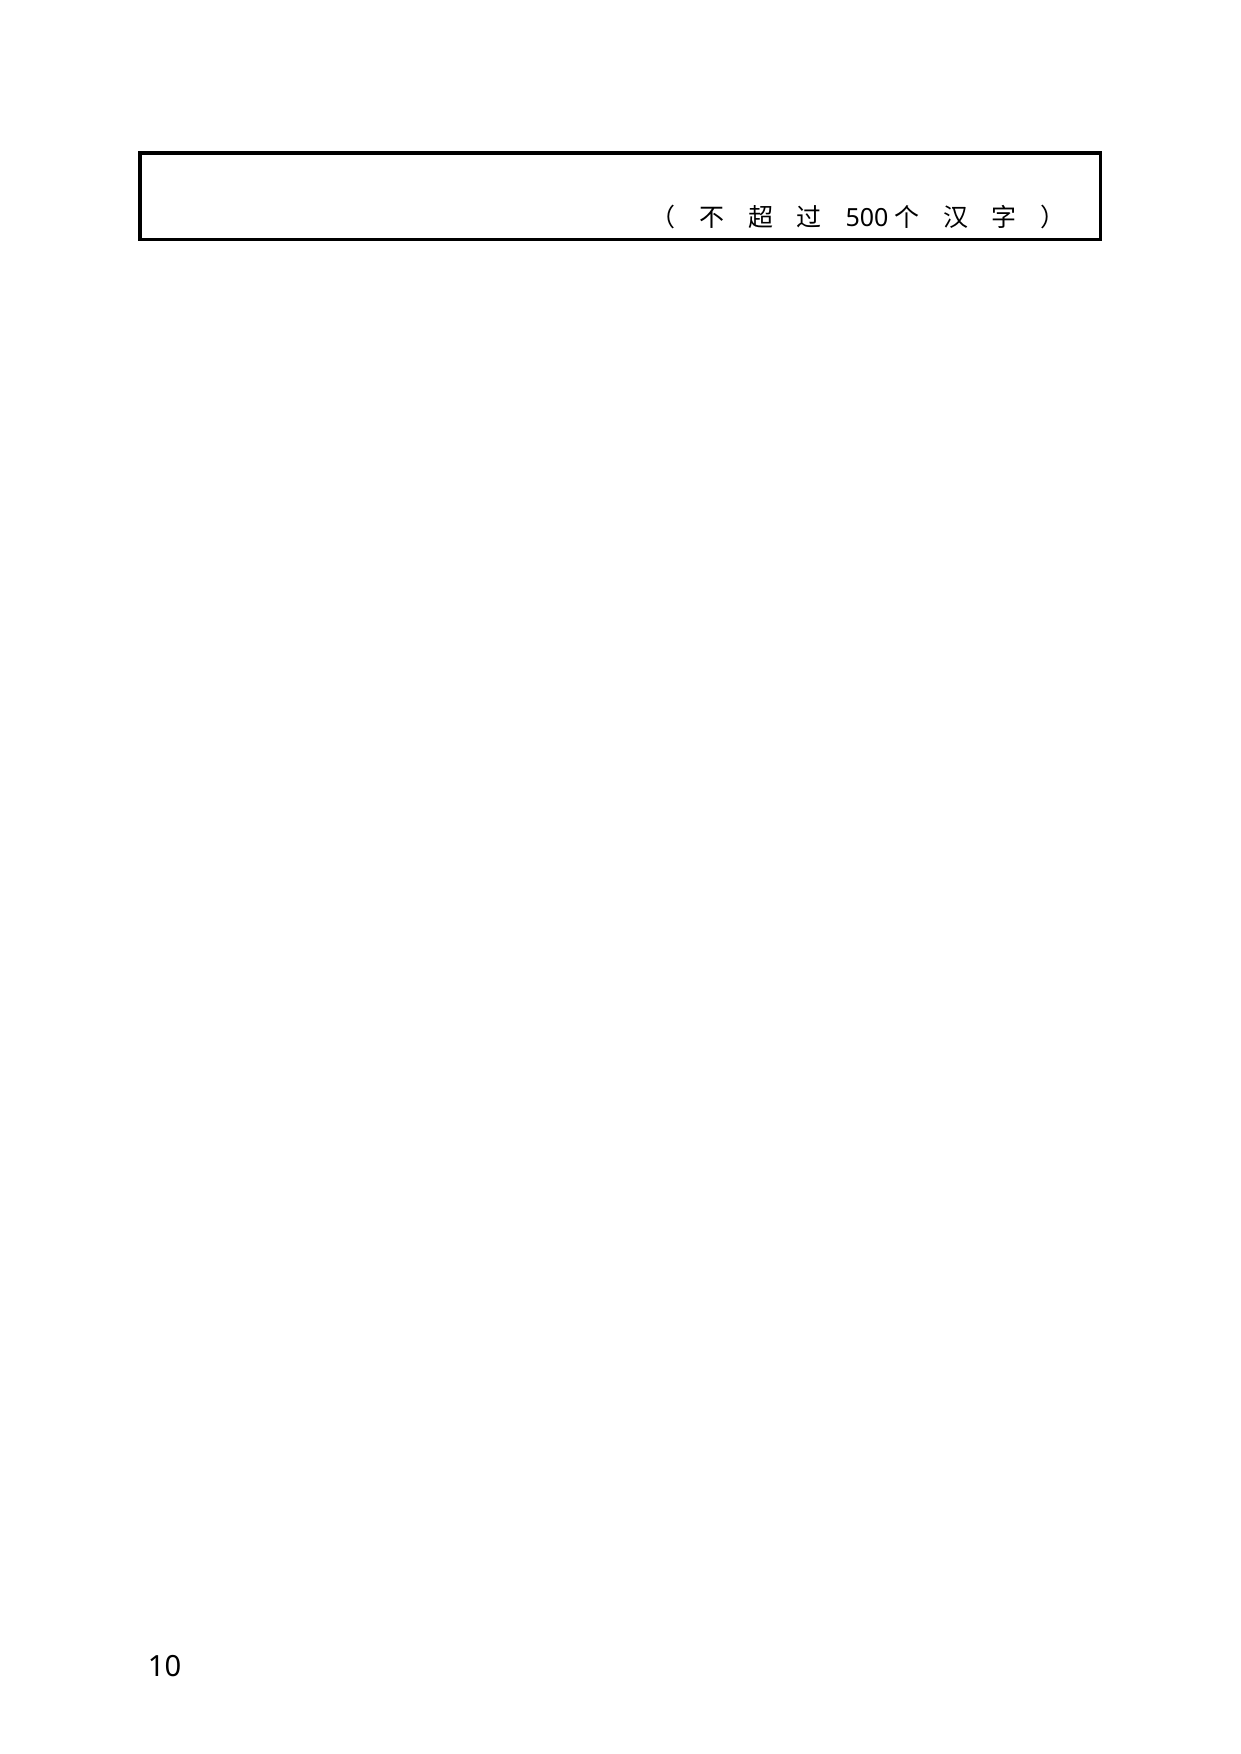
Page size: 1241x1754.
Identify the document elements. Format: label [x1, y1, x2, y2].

table_cell [142, 155, 1099, 237]
